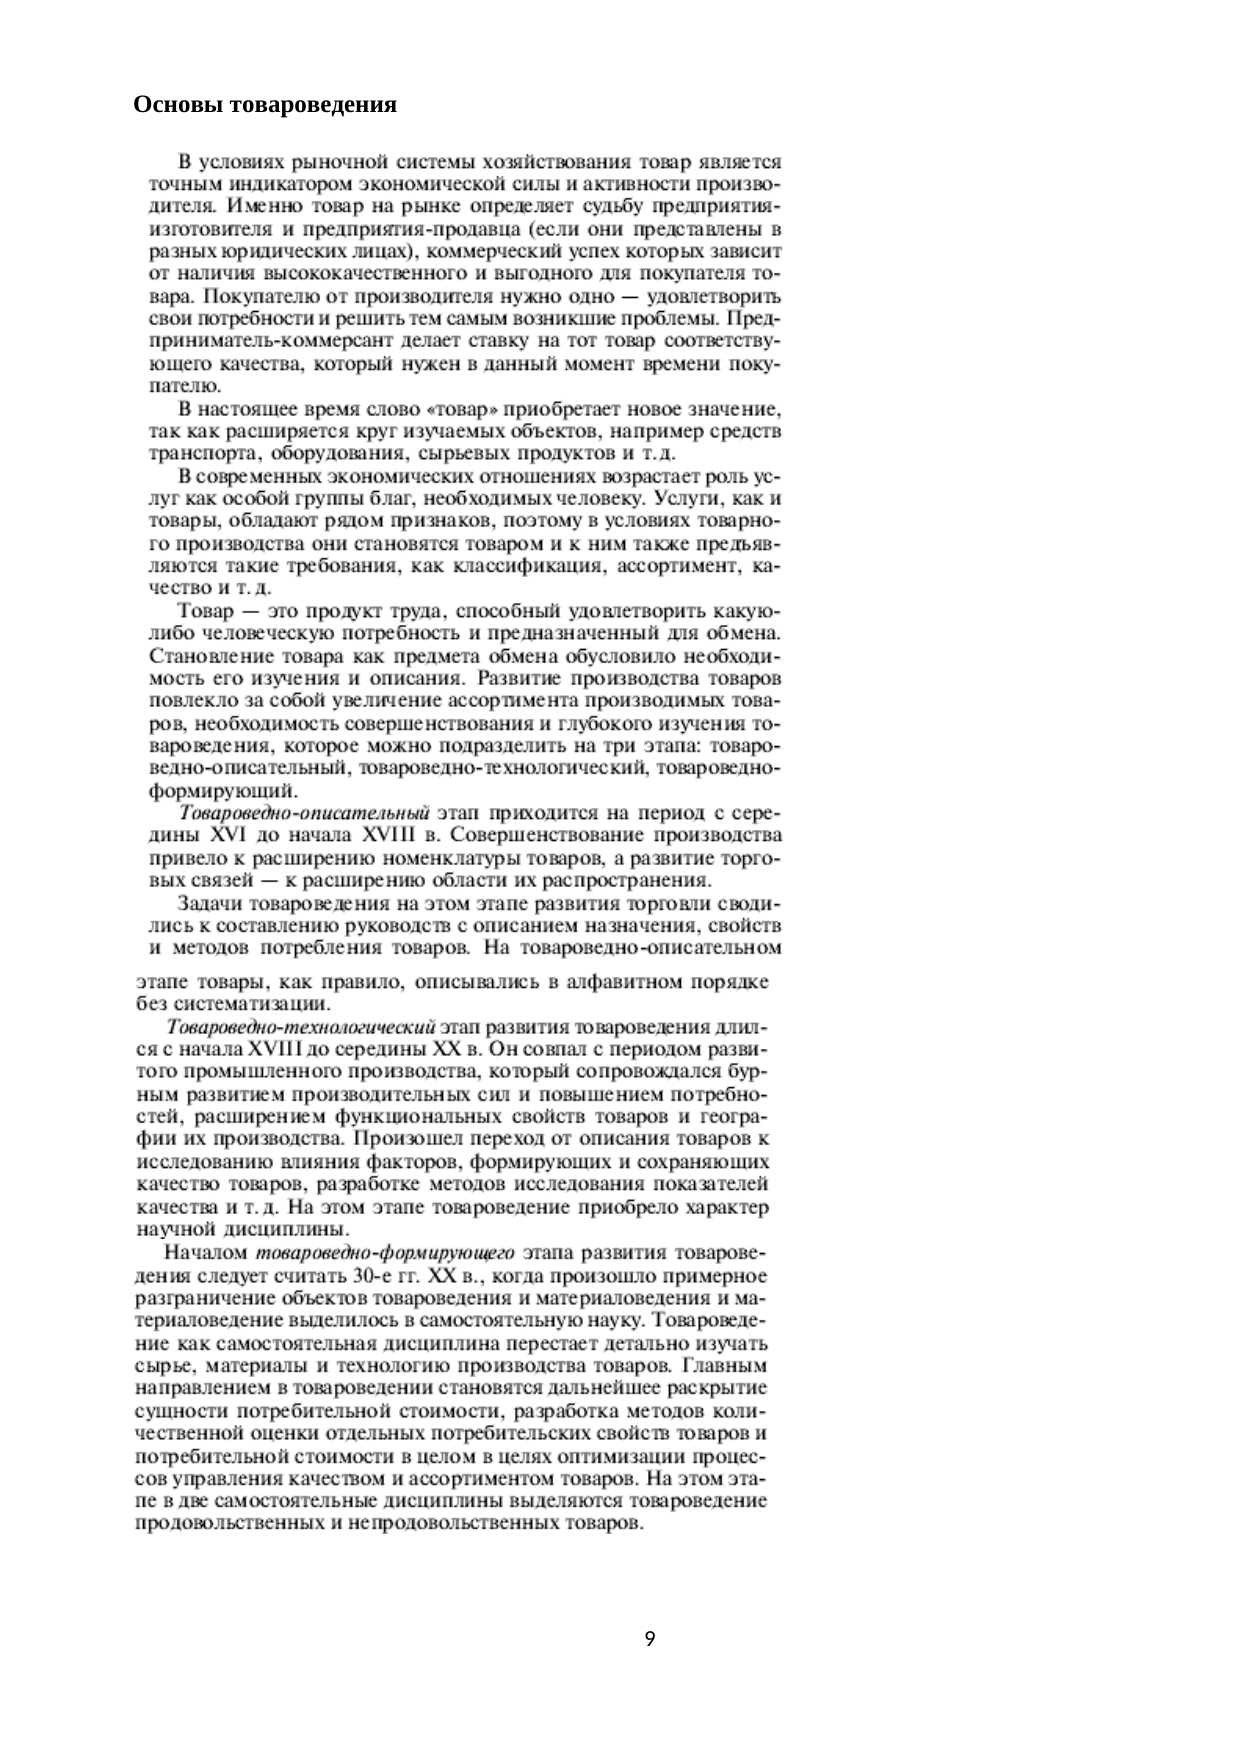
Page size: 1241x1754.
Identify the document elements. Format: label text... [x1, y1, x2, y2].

picture [132, 1243, 777, 1534]
picture [132, 142, 787, 962]
text Основы товароведения [133, 89, 1167, 117]
picture [132, 965, 777, 1239]
